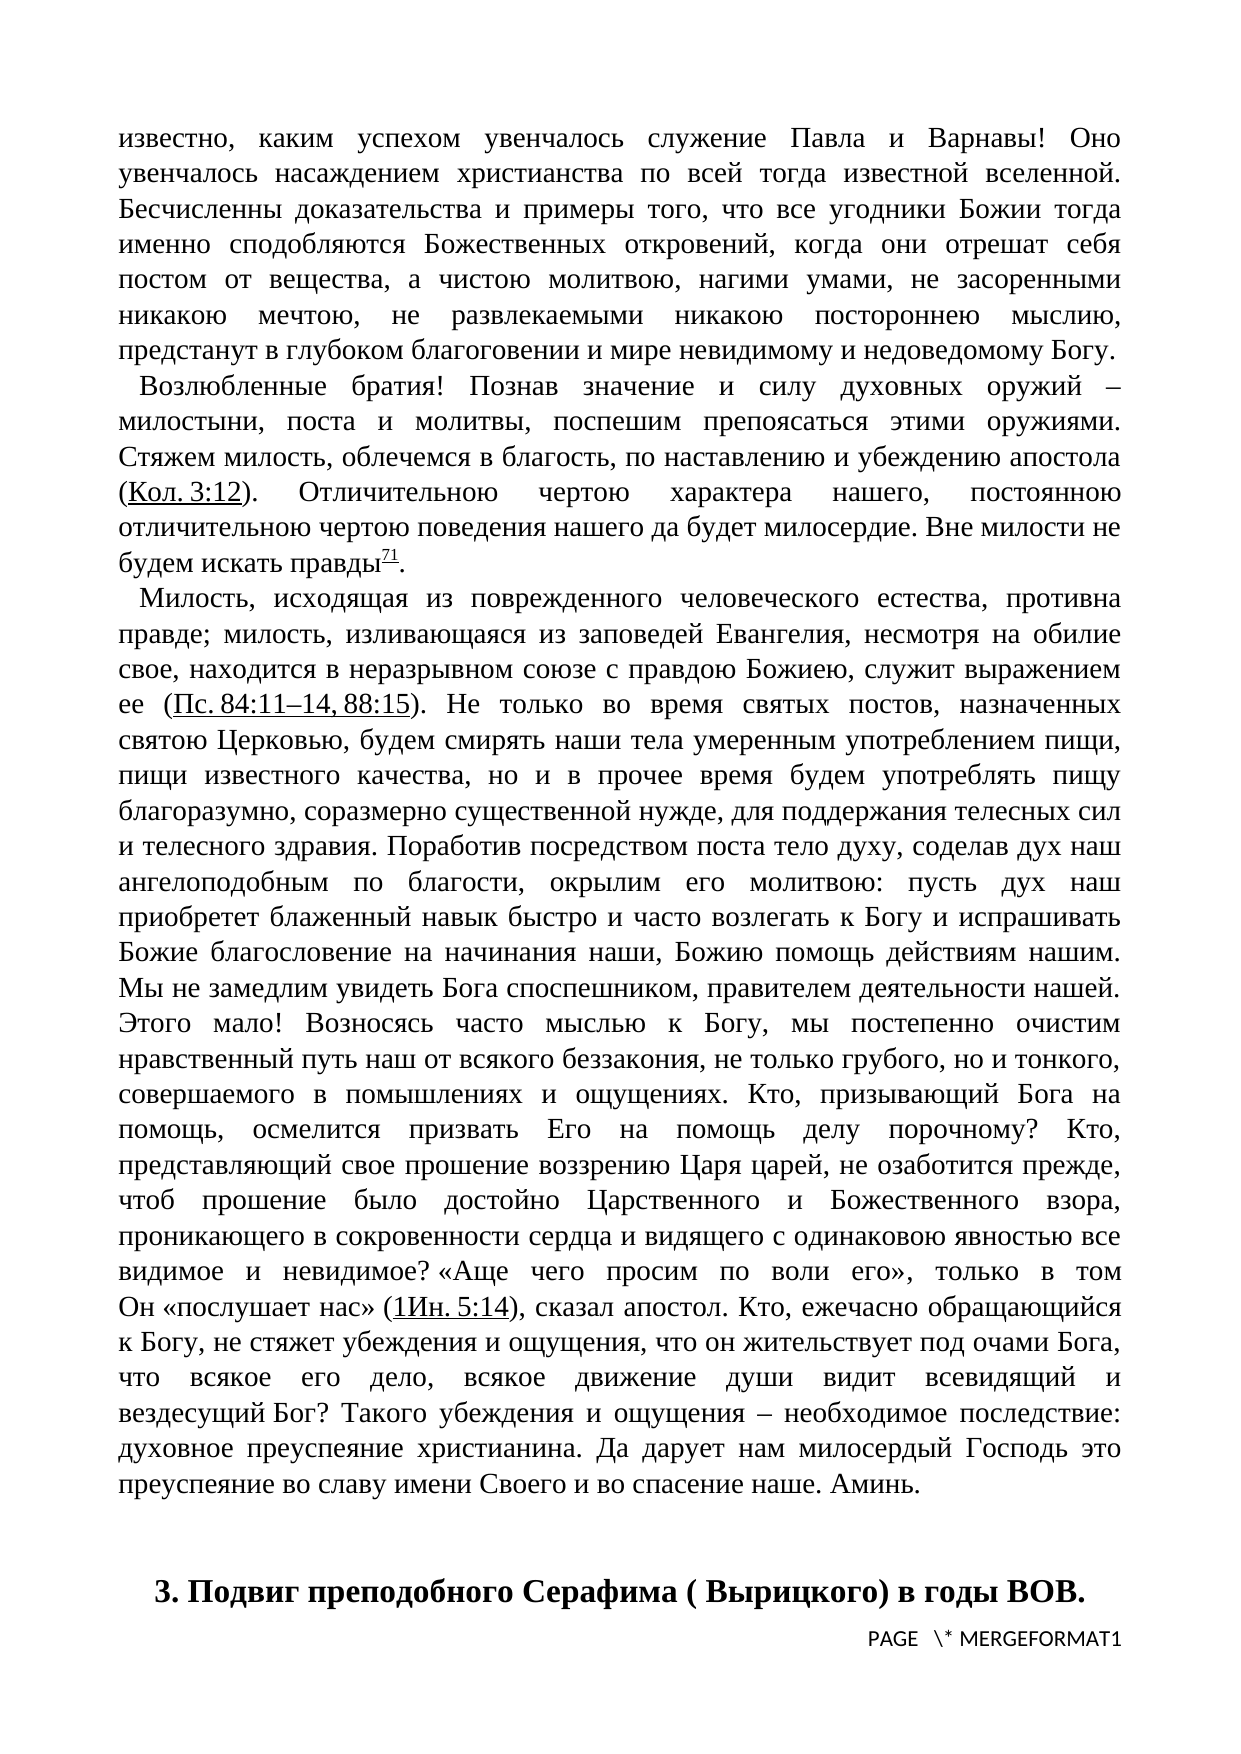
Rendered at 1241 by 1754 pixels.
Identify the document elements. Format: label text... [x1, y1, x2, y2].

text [118, 118, 1122, 366]
text Милость, исходящая из поврежденного человеческого естества, противна правде; милость, изливающаяся из заповедей Евангелия, несмотря на обилие свое, находится в неразрывном союзе с правдою Божиею, служит выражением ее (Пс. 84:11–14, 88:15). Не только во время святых постов, назначенных святою Церковью, будем смирять наши тела умеренным употреблением пищи, пищи известного качества, но и в прочее время будем употреблять пищу благоразумно, соразмерно существенной нужде, для поддержания телесных сил и телесного здравия. Поработив посредством поста тело духу, соделав дух наш ангелоподобным по благости, окрылим его молитвою: пусть дух наш приобретет блаженный навык быстро и часто возлегать к Богу и испрашивать Божие благословение на начинания наши, Божию помощь действиям нашим. Мы не замедлим увидеть Бога споспешником, правителем деятельности нашей. Этого мало! Возносясь часто мыслью к Богу, мы постепенно очистим нравственный путь наш от всякого беззакония, не только грубого, но и тонкого, совершаемого в помышлениях и ощущениях. Кто, призывающий Бога на помощь, осмелится призвать Его на помощь делу порочному? Кто, представляющий свое прошение воззрению Царя царей, не озаботится прежде, чтоб прошение было достойно Царственного и Божественного взора, проникающего в сокровенности сердца и видящего с одинаковою явностью все видимое и невидимое? «Аще чего просим по воли его», только в том Он «послушает нас» (1Ин. 5:14), сказал апостол. Кто, ежечасно обращающийся к Богу, не стяжет убеждения и ощущения, что он жительствует под очами Бога, что всякое его дело, всякое движение души видит всевидящий и вездесущий Бог? Такого убеждения и ощущения – необходимое последствие: духовное преуспеяние христианина. Да дарует нам милосердый Господь это преуспеяние во славу имени Своего и во спасение наше. Аминь. [118, 578, 1122, 1499]
text 3. Подвиг преподобного Серафима ( Вырицкого) в годы ВОВ. [118, 1571, 1122, 1609]
text Возлюбленные братия! Познав значение и силу духовных оружий – милостыни, поста и молитвы, поспешим препоясаться этими оружиями. Стяжем милость, облечемся в благость, по наставлению и убеждению апостола (Кол. 3:12). Отличительною чертою характера нашего, постоянною отличительною чертою поведения нашего да будет милосердие. Вне милости не будем искать правды71. [118, 366, 1122, 578]
